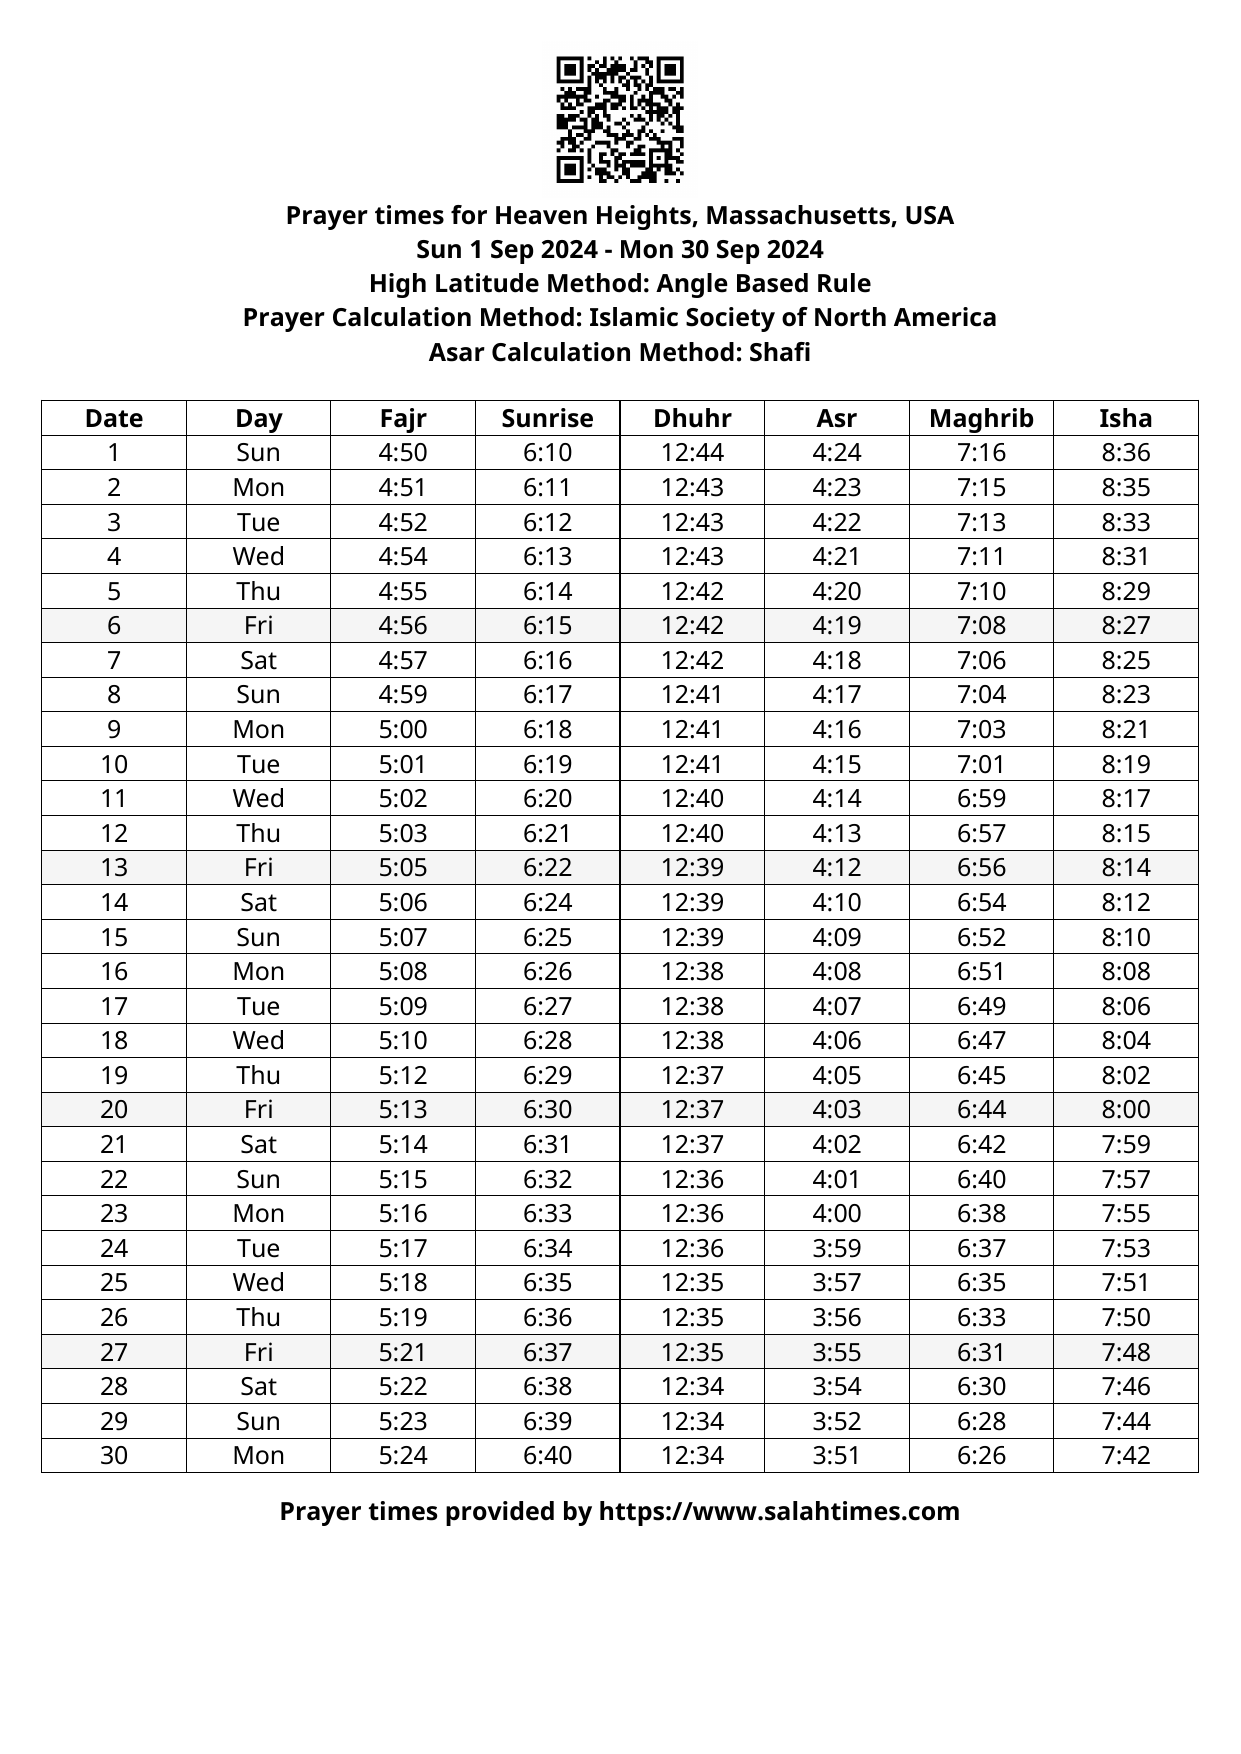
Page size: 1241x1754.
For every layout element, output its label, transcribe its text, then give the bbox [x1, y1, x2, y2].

table_cell 7:44 [1054, 1404, 1198, 1437]
table_cell 4:10 [765, 885, 909, 919]
table_cell 12:36 [621, 1196, 764, 1230]
table_cell 6:56 [910, 851, 1053, 884]
table_header Dhuhr [621, 401, 764, 434]
table_cell Mon [187, 954, 330, 988]
table_cell 7:01 [910, 747, 1053, 780]
table_cell 7:55 [1054, 1196, 1198, 1230]
table_cell 4:23 [765, 470, 909, 504]
table_cell 5:13 [331, 1093, 475, 1126]
table_cell 12:34 [621, 1369, 764, 1403]
table_cell Sun [187, 436, 330, 469]
table_cell 4:12 [765, 851, 909, 884]
table_cell 6:40 [476, 1439, 619, 1472]
table_cell Mon [187, 470, 330, 504]
table_cell 29 [42, 1404, 186, 1437]
text Prayer times for Heaven Heights, Massachusetts, USA [42, 198, 1198, 232]
table_cell 8:17 [1054, 781, 1198, 815]
table_cell 4:54 [331, 539, 475, 573]
table_cell Sun [187, 1404, 330, 1437]
table_cell 4:17 [765, 678, 909, 711]
table_cell 4:51 [331, 470, 475, 504]
table_cell 6:25 [476, 920, 619, 953]
table_cell 7:48 [1054, 1335, 1198, 1368]
table_cell 12 [42, 816, 186, 849]
table_cell 12:36 [621, 1231, 764, 1264]
table_cell 4:56 [331, 609, 475, 642]
table_cell Mon [187, 1196, 330, 1230]
table_cell Wed [187, 539, 330, 573]
table_cell 12:44 [621, 436, 764, 469]
table_cell 4:01 [765, 1162, 909, 1195]
table_cell 6:10 [476, 436, 619, 469]
table_cell 5:14 [331, 1127, 475, 1161]
table_cell 5:17 [331, 1231, 475, 1264]
table_cell 6:37 [910, 1231, 1053, 1264]
table_cell 11 [42, 781, 186, 815]
table_cell 12:42 [621, 643, 764, 677]
table_cell 6:19 [476, 747, 619, 780]
table_cell 4:00 [765, 1196, 909, 1230]
table_cell 5:10 [331, 1024, 475, 1057]
table_cell 12:35 [621, 1335, 764, 1368]
table_cell 20 [42, 1093, 186, 1126]
table_cell 5:24 [331, 1439, 475, 1472]
table_cell 8:21 [1054, 712, 1198, 746]
table_cell 4:08 [765, 954, 909, 988]
table_cell 3:54 [765, 1369, 909, 1403]
table_cell 5:15 [331, 1162, 475, 1195]
table_cell 6:14 [476, 574, 619, 607]
table_cell Sun [187, 920, 330, 953]
table_cell Sat [187, 1127, 330, 1161]
table_cell 6:20 [476, 781, 619, 815]
table_cell 13 [42, 851, 186, 884]
table_cell Sat [187, 885, 330, 919]
table_cell 12:35 [621, 1266, 764, 1299]
table_cell 4:13 [765, 816, 909, 849]
table_cell 21 [42, 1127, 186, 1161]
table_cell 5 [42, 574, 186, 607]
table_cell 8:10 [1054, 920, 1198, 953]
table_cell 7:57 [1054, 1162, 1198, 1195]
table_cell 12:41 [621, 678, 764, 711]
table_cell 3:59 [765, 1231, 909, 1264]
table_cell 6:26 [476, 954, 619, 988]
table_cell 6:26 [910, 1439, 1053, 1472]
table_cell 4:55 [331, 574, 475, 607]
table_cell 6:38 [910, 1196, 1053, 1230]
table_cell 7 [42, 643, 186, 677]
table_cell 5:19 [331, 1300, 475, 1334]
table_cell 19 [42, 1058, 186, 1092]
table_cell Tue [187, 1231, 330, 1264]
table_cell 17 [42, 989, 186, 1022]
table_cell 7:51 [1054, 1266, 1198, 1299]
table_cell 8:02 [1054, 1058, 1198, 1092]
table_header Isha [1054, 401, 1198, 434]
table_cell 6:51 [910, 954, 1053, 988]
table_cell 12:39 [621, 851, 764, 884]
table_cell Thu [187, 816, 330, 849]
table_cell 8 [42, 678, 186, 711]
table_cell 4:50 [331, 436, 475, 469]
table_cell 6 [42, 609, 186, 642]
table_cell 12:43 [621, 539, 764, 573]
table_cell 8:19 [1054, 747, 1198, 780]
table_cell 7:15 [910, 470, 1053, 504]
table_cell 8:35 [1054, 470, 1198, 504]
table_cell Sat [187, 643, 330, 677]
table_cell 7:06 [910, 643, 1053, 677]
table_cell 6:11 [476, 470, 619, 504]
table_cell 4:18 [765, 643, 909, 677]
text Prayer Calculation Method: Islamic Society of North America [42, 300, 1198, 334]
table_cell 6:59 [910, 781, 1053, 815]
table_cell Fri [187, 1093, 330, 1126]
table_cell 6:44 [910, 1093, 1053, 1126]
picture [542, 41, 699, 198]
table_cell 7:11 [910, 539, 1053, 573]
table_cell 4:15 [765, 747, 909, 780]
table_cell 6:30 [910, 1369, 1053, 1403]
table_cell 4:09 [765, 920, 909, 953]
table_cell 4:06 [765, 1024, 909, 1057]
text Asar Calculation Method: Shafi [42, 334, 1198, 368]
table_cell 10 [42, 747, 186, 780]
table_cell 12:38 [621, 1024, 764, 1057]
table_cell 4:57 [331, 643, 475, 677]
table_header Day [187, 401, 330, 434]
table_cell 18 [42, 1024, 186, 1057]
table_cell 4:20 [765, 574, 909, 607]
table_cell 14 [42, 885, 186, 919]
table_cell 4:05 [765, 1058, 909, 1092]
table_cell Fri [187, 851, 330, 884]
table_cell 12:42 [621, 574, 764, 607]
table_cell 5:16 [331, 1196, 475, 1230]
text Sun 1 Sep 2024 - Mon 30 Sep 2024 [42, 232, 1198, 266]
table_cell Thu [187, 574, 330, 607]
table_cell 5:05 [331, 851, 475, 884]
text Prayer times provided by https://www.salahtimes.com [42, 1494, 1198, 1528]
table_cell 23 [42, 1196, 186, 1230]
table_cell 15 [42, 920, 186, 953]
table_cell 8:15 [1054, 816, 1198, 849]
table_cell 6:37 [476, 1335, 619, 1368]
table_cell 6:29 [476, 1058, 619, 1092]
table_cell 12:37 [621, 1093, 764, 1126]
table_cell 4:07 [765, 989, 909, 1022]
table_cell 12:42 [621, 609, 764, 642]
table_cell 6:17 [476, 678, 619, 711]
table_cell 7:04 [910, 678, 1053, 711]
table_cell 8:23 [1054, 678, 1198, 711]
table_cell 22 [42, 1162, 186, 1195]
table_cell 6:38 [476, 1369, 619, 1403]
table_header Sunrise [476, 401, 619, 434]
table_cell 3:52 [765, 1404, 909, 1437]
table_cell 8:36 [1054, 436, 1198, 469]
table_cell Sun [187, 1162, 330, 1195]
table_cell 6:42 [910, 1127, 1053, 1161]
table_cell 6:33 [476, 1196, 619, 1230]
table_cell 5:23 [331, 1404, 475, 1437]
table_header Fajr [331, 401, 475, 434]
table_cell 8:12 [1054, 885, 1198, 919]
table_cell 12:43 [621, 470, 764, 504]
table_cell Mon [187, 712, 330, 746]
table_cell 7:08 [910, 609, 1053, 642]
table_cell 6:57 [910, 816, 1053, 849]
table_cell 3:56 [765, 1300, 909, 1334]
table_cell 12:34 [621, 1404, 764, 1437]
table_header Asr [765, 401, 909, 434]
table_cell 12:35 [621, 1300, 764, 1334]
table_cell 5:02 [331, 781, 475, 815]
table_cell 12:37 [621, 1127, 764, 1161]
table_cell 6:12 [476, 505, 619, 538]
table_cell 12:38 [621, 989, 764, 1022]
table_cell 5:21 [331, 1335, 475, 1368]
table_cell 12:34 [621, 1439, 764, 1472]
table_cell 5:03 [331, 816, 475, 849]
table_cell 28 [42, 1369, 186, 1403]
table_cell 4:21 [765, 539, 909, 573]
table_cell 5:01 [331, 747, 475, 780]
table_cell 5:06 [331, 885, 475, 919]
table_cell 4:19 [765, 609, 909, 642]
table_cell 6:52 [910, 920, 1053, 953]
table_cell Tue [187, 989, 330, 1022]
table_cell Thu [187, 1058, 330, 1092]
table_cell 12:39 [621, 885, 764, 919]
table_cell 6:32 [476, 1162, 619, 1195]
table_cell Sun [187, 678, 330, 711]
table_cell 4:16 [765, 712, 909, 746]
table_cell 8:06 [1054, 989, 1198, 1022]
table_cell 6:22 [476, 851, 619, 884]
table_cell 7:16 [910, 436, 1053, 469]
table_cell Tue [187, 747, 330, 780]
table_cell 6:49 [910, 989, 1053, 1022]
table_cell 5:22 [331, 1369, 475, 1403]
table_cell Thu [187, 1300, 330, 1334]
table_cell 6:39 [476, 1404, 619, 1437]
table_cell 6:35 [476, 1266, 619, 1299]
table_cell 8:25 [1054, 643, 1198, 677]
table_cell 6:16 [476, 643, 619, 677]
table_cell 6:13 [476, 539, 619, 573]
table_cell 12:38 [621, 954, 764, 988]
table_cell 27 [42, 1335, 186, 1368]
table_cell 7:03 [910, 712, 1053, 746]
table_cell 6:31 [476, 1127, 619, 1161]
table_cell Fri [187, 609, 330, 642]
table_cell 5:09 [331, 989, 475, 1022]
table_cell 6:34 [476, 1231, 619, 1264]
table_cell 4:03 [765, 1093, 909, 1126]
table_cell 6:28 [910, 1404, 1053, 1437]
table_cell 8:29 [1054, 574, 1198, 607]
table_cell Sat [187, 1369, 330, 1403]
table_cell 3:55 [765, 1335, 909, 1368]
table_cell Tue [187, 505, 330, 538]
table_cell 4:52 [331, 505, 475, 538]
table_cell 6:36 [476, 1300, 619, 1334]
table_cell 12:41 [621, 712, 764, 746]
table_cell 24 [42, 1231, 186, 1264]
table_cell Wed [187, 1266, 330, 1299]
table_cell 8:31 [1054, 539, 1198, 573]
table_cell 8:33 [1054, 505, 1198, 538]
table_cell 12:41 [621, 747, 764, 780]
table_cell 30 [42, 1439, 186, 1472]
table_cell 5:18 [331, 1266, 475, 1299]
table_cell 7:50 [1054, 1300, 1198, 1334]
table_cell 12:37 [621, 1058, 764, 1092]
table_cell 9 [42, 712, 186, 746]
table_cell 6:31 [910, 1335, 1053, 1368]
table_cell 6:15 [476, 609, 619, 642]
table_cell 12:40 [621, 816, 764, 849]
table_cell 12:36 [621, 1162, 764, 1195]
table_cell 12:43 [621, 505, 764, 538]
table_cell 7:42 [1054, 1439, 1198, 1472]
table_cell 7:46 [1054, 1369, 1198, 1403]
table_cell 8:08 [1054, 954, 1198, 988]
table_cell 8:14 [1054, 851, 1198, 884]
table_cell 6:35 [910, 1266, 1053, 1299]
table_cell 5:12 [331, 1058, 475, 1092]
table_cell 1 [42, 436, 186, 469]
table_cell 6:33 [910, 1300, 1053, 1334]
table_cell 5:00 [331, 712, 475, 746]
table_cell 12:40 [621, 781, 764, 815]
table_cell 26 [42, 1300, 186, 1334]
table_cell Wed [187, 1024, 330, 1057]
table_cell 8:04 [1054, 1024, 1198, 1057]
table_cell 8:27 [1054, 609, 1198, 642]
table_cell 6:30 [476, 1093, 619, 1126]
table_cell 4:59 [331, 678, 475, 711]
table_cell 3:57 [765, 1266, 909, 1299]
table_cell 25 [42, 1266, 186, 1299]
table_cell 7:13 [910, 505, 1053, 538]
table_cell 2 [42, 470, 186, 504]
table_cell 4:24 [765, 436, 909, 469]
table_cell 7:59 [1054, 1127, 1198, 1161]
table_cell 4:02 [765, 1127, 909, 1161]
table_cell 5:08 [331, 954, 475, 988]
table_cell 6:28 [476, 1024, 619, 1057]
table_cell Wed [187, 781, 330, 815]
table_cell 4:22 [765, 505, 909, 538]
table_cell Fri [187, 1335, 330, 1368]
table_cell 7:10 [910, 574, 1053, 607]
table_cell 16 [42, 954, 186, 988]
table_cell 6:40 [910, 1162, 1053, 1195]
table_cell 6:27 [476, 989, 619, 1022]
table_header Maghrib [910, 401, 1053, 434]
table_cell 6:47 [910, 1024, 1053, 1057]
table_cell 8:00 [1054, 1093, 1198, 1126]
table_cell 4:14 [765, 781, 909, 815]
table_cell 6:24 [476, 885, 619, 919]
table_cell 4 [42, 539, 186, 573]
table_cell 3:51 [765, 1439, 909, 1472]
table_cell 6:18 [476, 712, 619, 746]
table_cell 6:45 [910, 1058, 1053, 1092]
table_cell 7:53 [1054, 1231, 1198, 1264]
table_cell 6:54 [910, 885, 1053, 919]
table_cell 12:39 [621, 920, 764, 953]
table_cell 5:07 [331, 920, 475, 953]
table_cell 3 [42, 505, 186, 538]
table_cell Mon [187, 1439, 330, 1472]
table_header Date [42, 401, 186, 434]
table_cell 6:21 [476, 816, 619, 849]
text High Latitude Method: Angle Based Rule [42, 266, 1198, 300]
